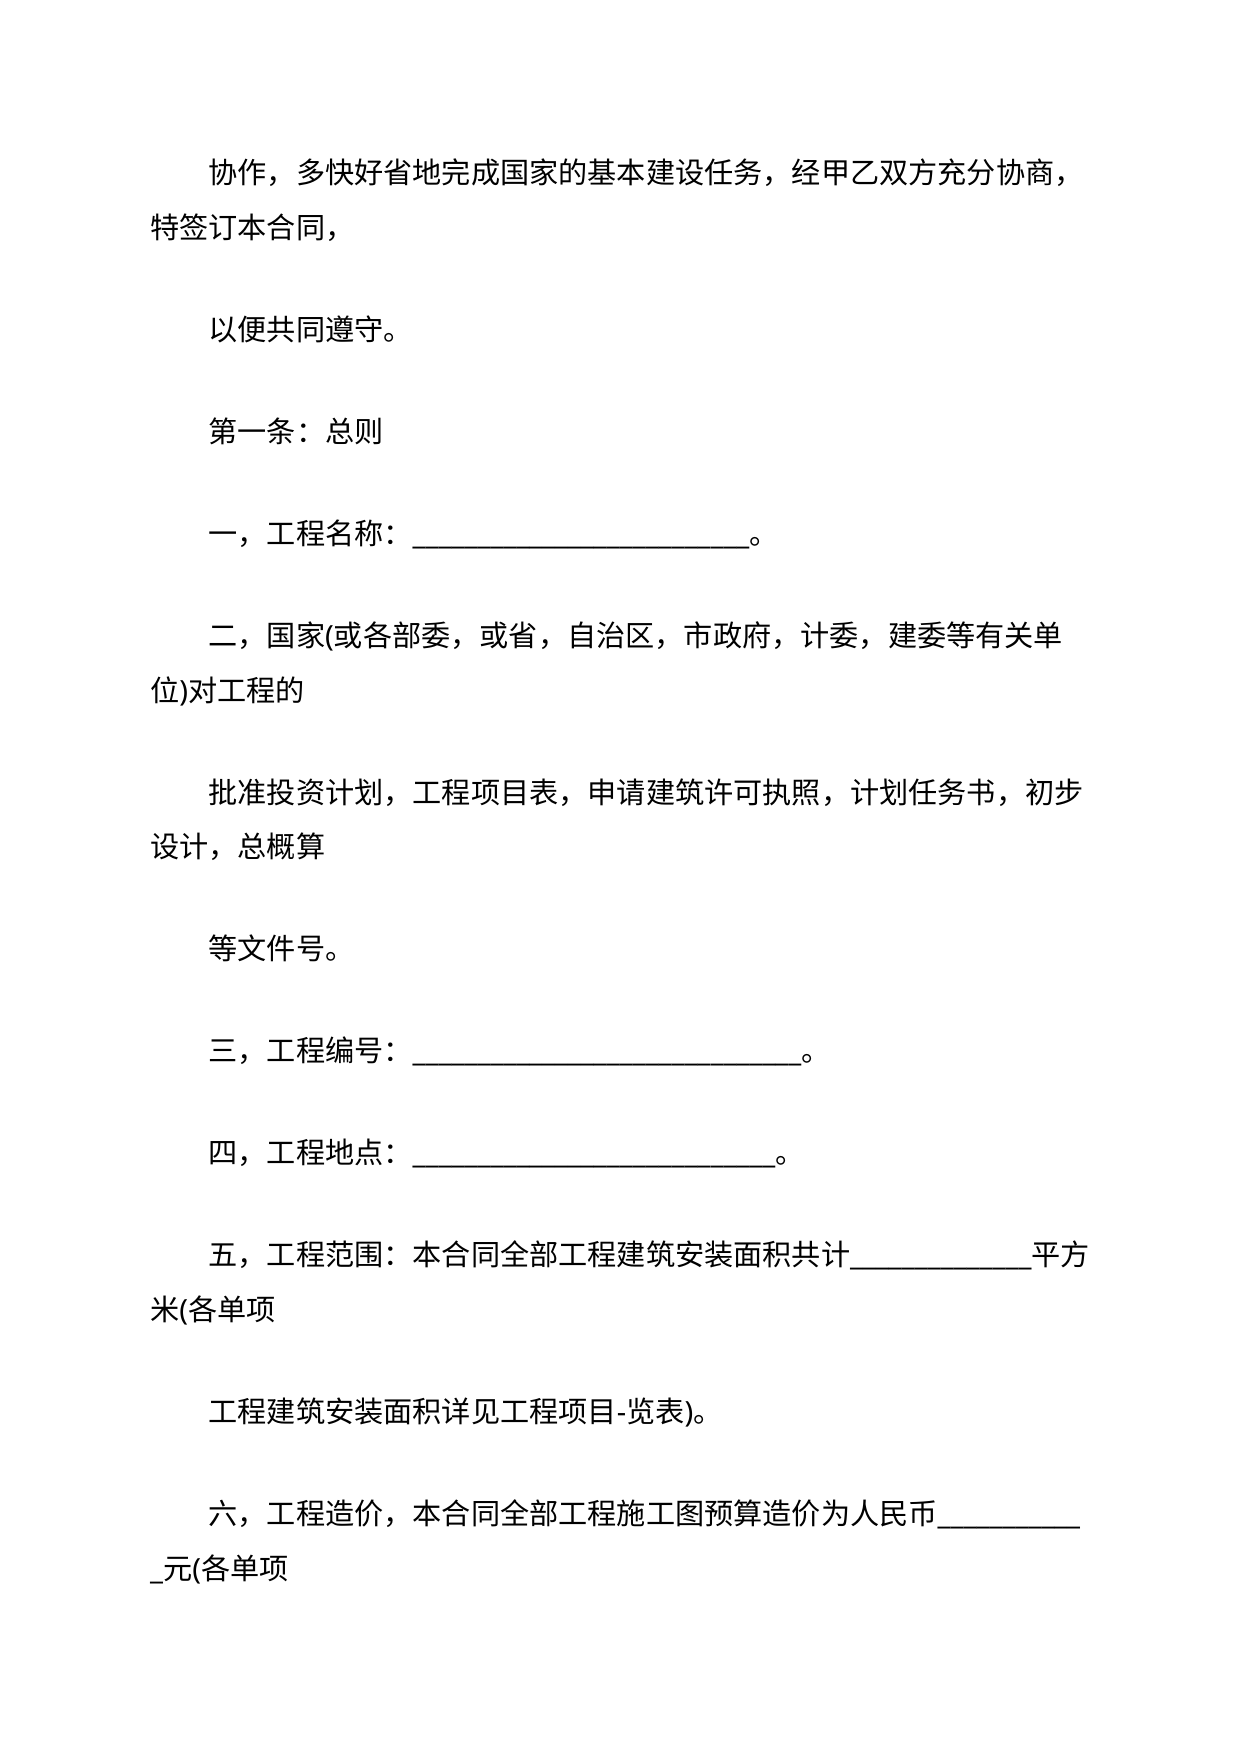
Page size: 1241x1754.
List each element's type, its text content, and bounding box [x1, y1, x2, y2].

text 工程建筑安装面积详见工程项目-览表)。 [150, 1388, 1090, 1431]
text 协作，多快好省地完成国家的基本建设任务，经甲乙双方充分协商，特签订本合同， [150, 150, 1090, 247]
text 第一条：总则 [150, 408, 1090, 451]
text 三，工程编号：______________________________。 [150, 1028, 1090, 1070]
text 批准投资计划，工程项目表，申请建筑许可执照，计划任务书，初步设计，总概算 [150, 769, 1090, 866]
text 六，工程造价，本合同全部工程施工图预算造价为人民币____________元(各单项 [150, 1491, 1090, 1588]
text 以便共同遵守。 [150, 307, 1090, 349]
text 一，工程名称：__________________________。 [150, 510, 1090, 553]
text 等文件号。 [150, 926, 1090, 968]
text 二，国家(或各部委，或省，自治区，市政府，计委，建委等有关单位)对工程的 [150, 612, 1090, 709]
text 四，工程地点：____________________________。 [150, 1129, 1090, 1172]
text 五，工程范围：本合同全部工程建筑安装面积共计______________平方米(各单项 [150, 1232, 1090, 1329]
